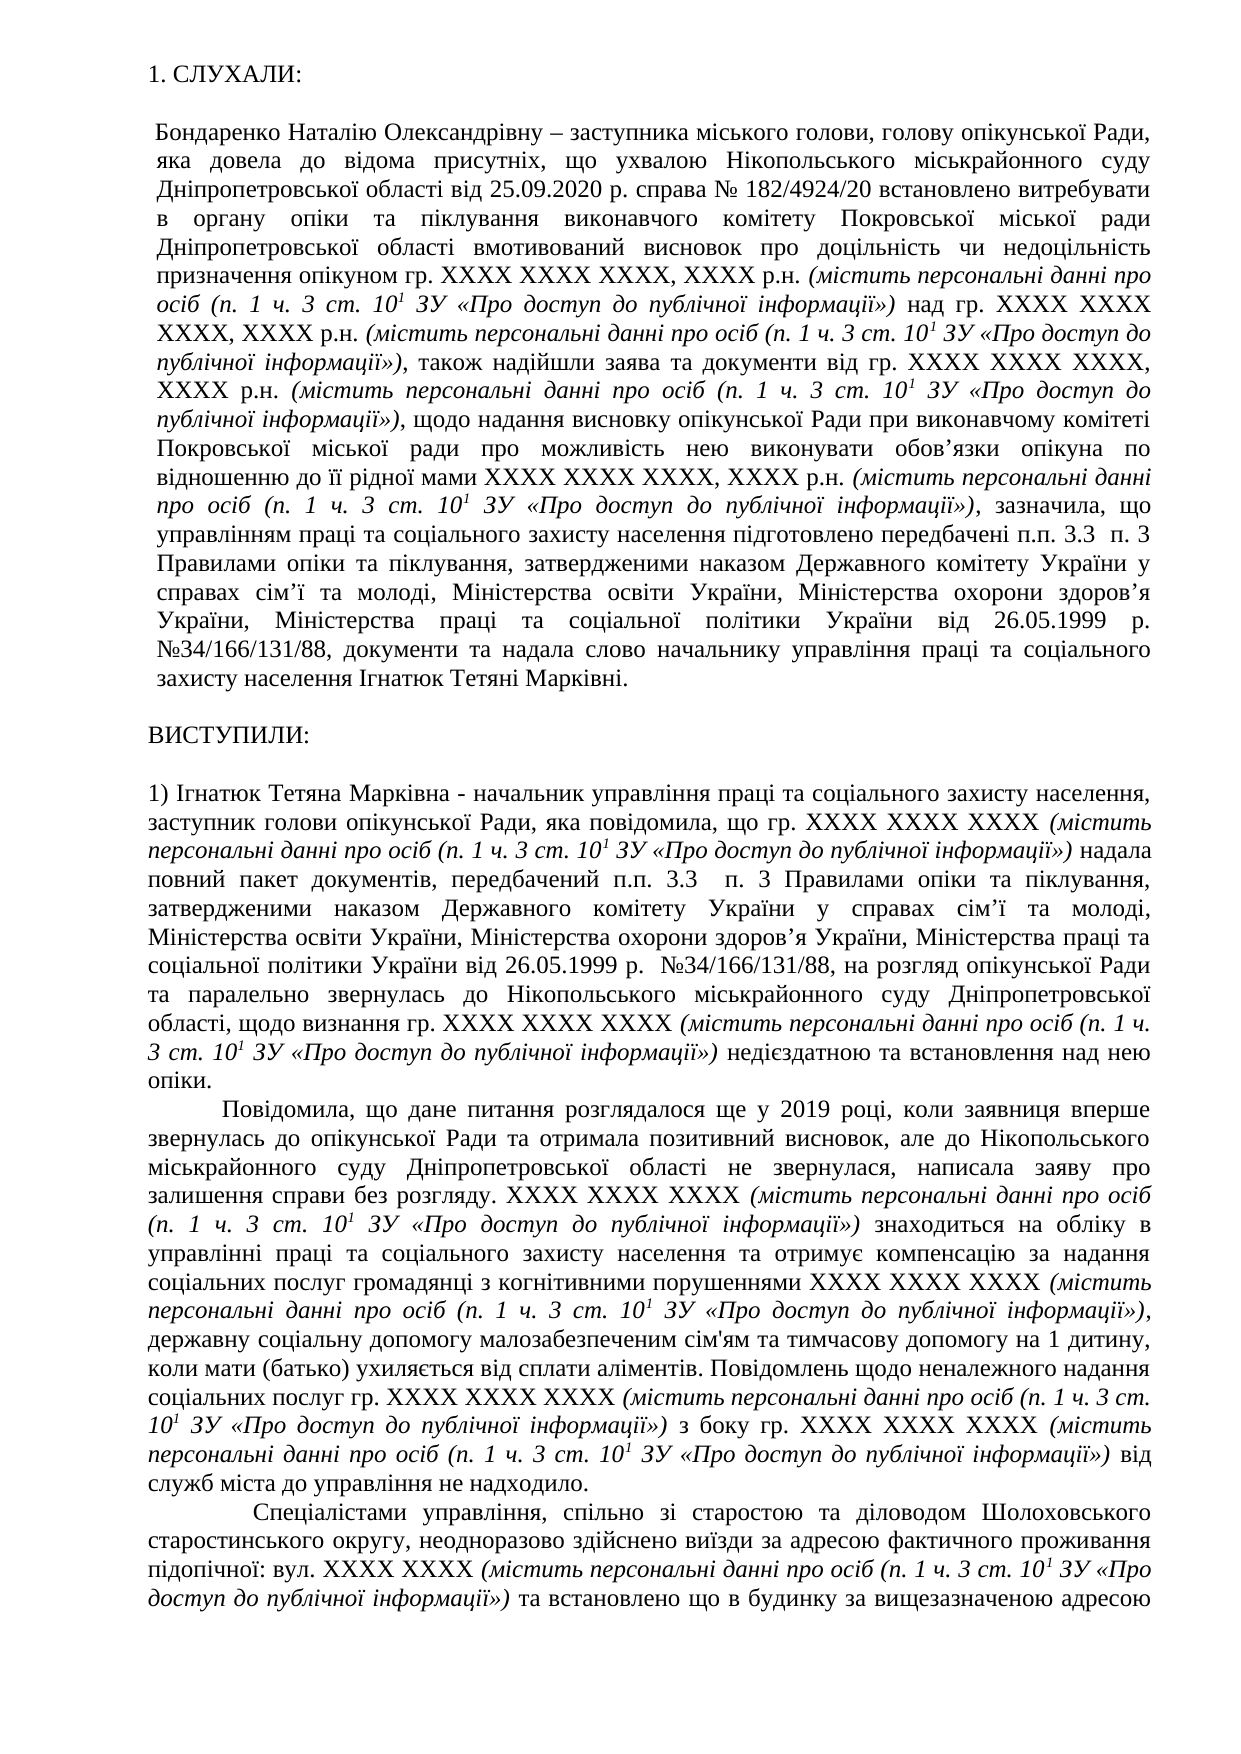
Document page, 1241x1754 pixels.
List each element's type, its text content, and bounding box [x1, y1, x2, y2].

text 1) Ігнатюк Тетяна Марківна - начальник управління праці та соціального захисту населення, заступник голови опікунської Ради, яка повідомила, що гр. ХХХХ ХХХХ ХХХХ (містить персональні данні про осіб (п. 1 ч. 3 ст. 101 ЗУ «Про доступ до публічної інформації») надала повний пакет документів, передбачений п.п. 3.3 п. 3 Правилами опіки та піклування, затвердженими наказом Державного комітету України у справах сім’ї та молоді, Міністерства освіти України, Міністерства охорони здоров’я України, Міністерства праці та соціальної політики України від 26.05.1999 р. №34/166/131/88, на розгляд опікунської Ради та паралельно звернулась до Нікопольського міськрайонного суду Дніпропетровської області, щодо визнання гр. ХХХХ ХХХХ ХХХХ (містить персональні данні про осіб (п. 1 ч. 3 ст. 101 ЗУ «Про доступ до публічної інформації») недієздатною та встановлення над нею опіки. [148, 778, 1152, 1094]
text Повідомила, що дане питання розглядалося ще у 2019 році, коли заявниця вперше звернулась до опікунської Ради та отримала позитивний висновок, але до Нікопольського міськрайонного суду Дніпропетровської області не звернулася, написала заяву про залишення справи без розгляду. ХХХХ ХХХХ ХХХХ (містить персональні данні про осіб (п. 1 ч. 3 ст. 101 ЗУ «Про доступ до публічної інформації») знаходиться на обліку в управлінні праці та соціального захисту населення та отримує компенсацію за надання соціальних послуг громадянці з когнітивними порушеннями ХХХХ ХХХХ ХХХХ (містить персональні данні про осіб (п. 1 ч. 3 ст. 101 ЗУ «Про доступ до публічної інформації»), державну соціальну допомогу малозабезпеченим сім'ям та тимчасову допомогу на 1 дитину, коли мати (батько) ухиляється від сплати аліментів. Повідомлень щодо неналежного надання соціальних послуг гр. ХХХХ ХХХХ ХХХХ (містить персональні данні про осіб (п. 1 ч. 3 ст. 101 ЗУ «Про доступ до публічної інформації») з боку гр. ХХХХ ХХХХ ХХХХ (містить персональні данні про осіб (п. 1 ч. 3 ст. 101 ЗУ «Про доступ до публічної інформації») від служб міста до управління не надходило. [148, 1094, 1152, 1497]
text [148, 1497, 1152, 1612]
text Бондаренко Наталію Олександрівну – заступника міського голови, голову опікунської Ради, яка довела до відома присутніх, що ухвалою Нікопольського міськрайонного суду Дніпропетровської області від 25.09.2020 р. справа № 182/4924/20 встановлено витребувати в органу опіки та піклування виконавчого комітету Покровської міської ради Дніпропетровської області вмотивований висновок про доцільність чи недоцільність призначення опікуном гр. ХХХХ ХХХХ ХХХХ, ХХХХ р.н. (містить персональні данні про осіб (п. 1 ч. 3 ст. 101 ЗУ «Про доступ до публічної інформації») над гр. ХХХХ ХХХХ ХХХХ, ХХХХ р.н. (містить персональні данні про осіб (п. 1 ч. 3 ст. 101 ЗУ «Про доступ до публічної інформації»), також надійшли заява та документи від гр. ХХХХ ХХХХ ХХХХ, ХХХХ р.н. (містить персональні данні про осіб (п. 1 ч. 3 ст. 101 ЗУ «Про доступ до публічної інформації»), щодо надання висновку опікунської Ради при виконавчому комітеті Покровської міської ради про можливість нею виконувати обов’язки опікуна по відношенню до її рідної мами ХХХХ ХХХХ ХХХХ, ХХХХ р.н. (містить персональні данні про осіб (п. 1 ч. 3 ст. 101 ЗУ «Про доступ до публічної інформації»), зазначила, що управлінням праці та соціального захисту населення підготовлено передбачені п.п. 3.3 п. 3 Правилами опіки та піклування, затвердженими наказом Державного комітету України у справах сім’ї та молоді, Міністерства освіти України, Міністерства охорони здоров’я України, Міністерства праці та соціальної політики України від 26.05.1999 р. №34/166/131/88, документи та надала слово начальнику управління праці та соціального захисту населення Ігнатюк Тетяні Марківні. [148, 117, 1152, 692]
text ВИСТУПИЛИ: [148, 720, 1152, 749]
text 1. СЛУХАЛИ: [148, 59, 1152, 88]
